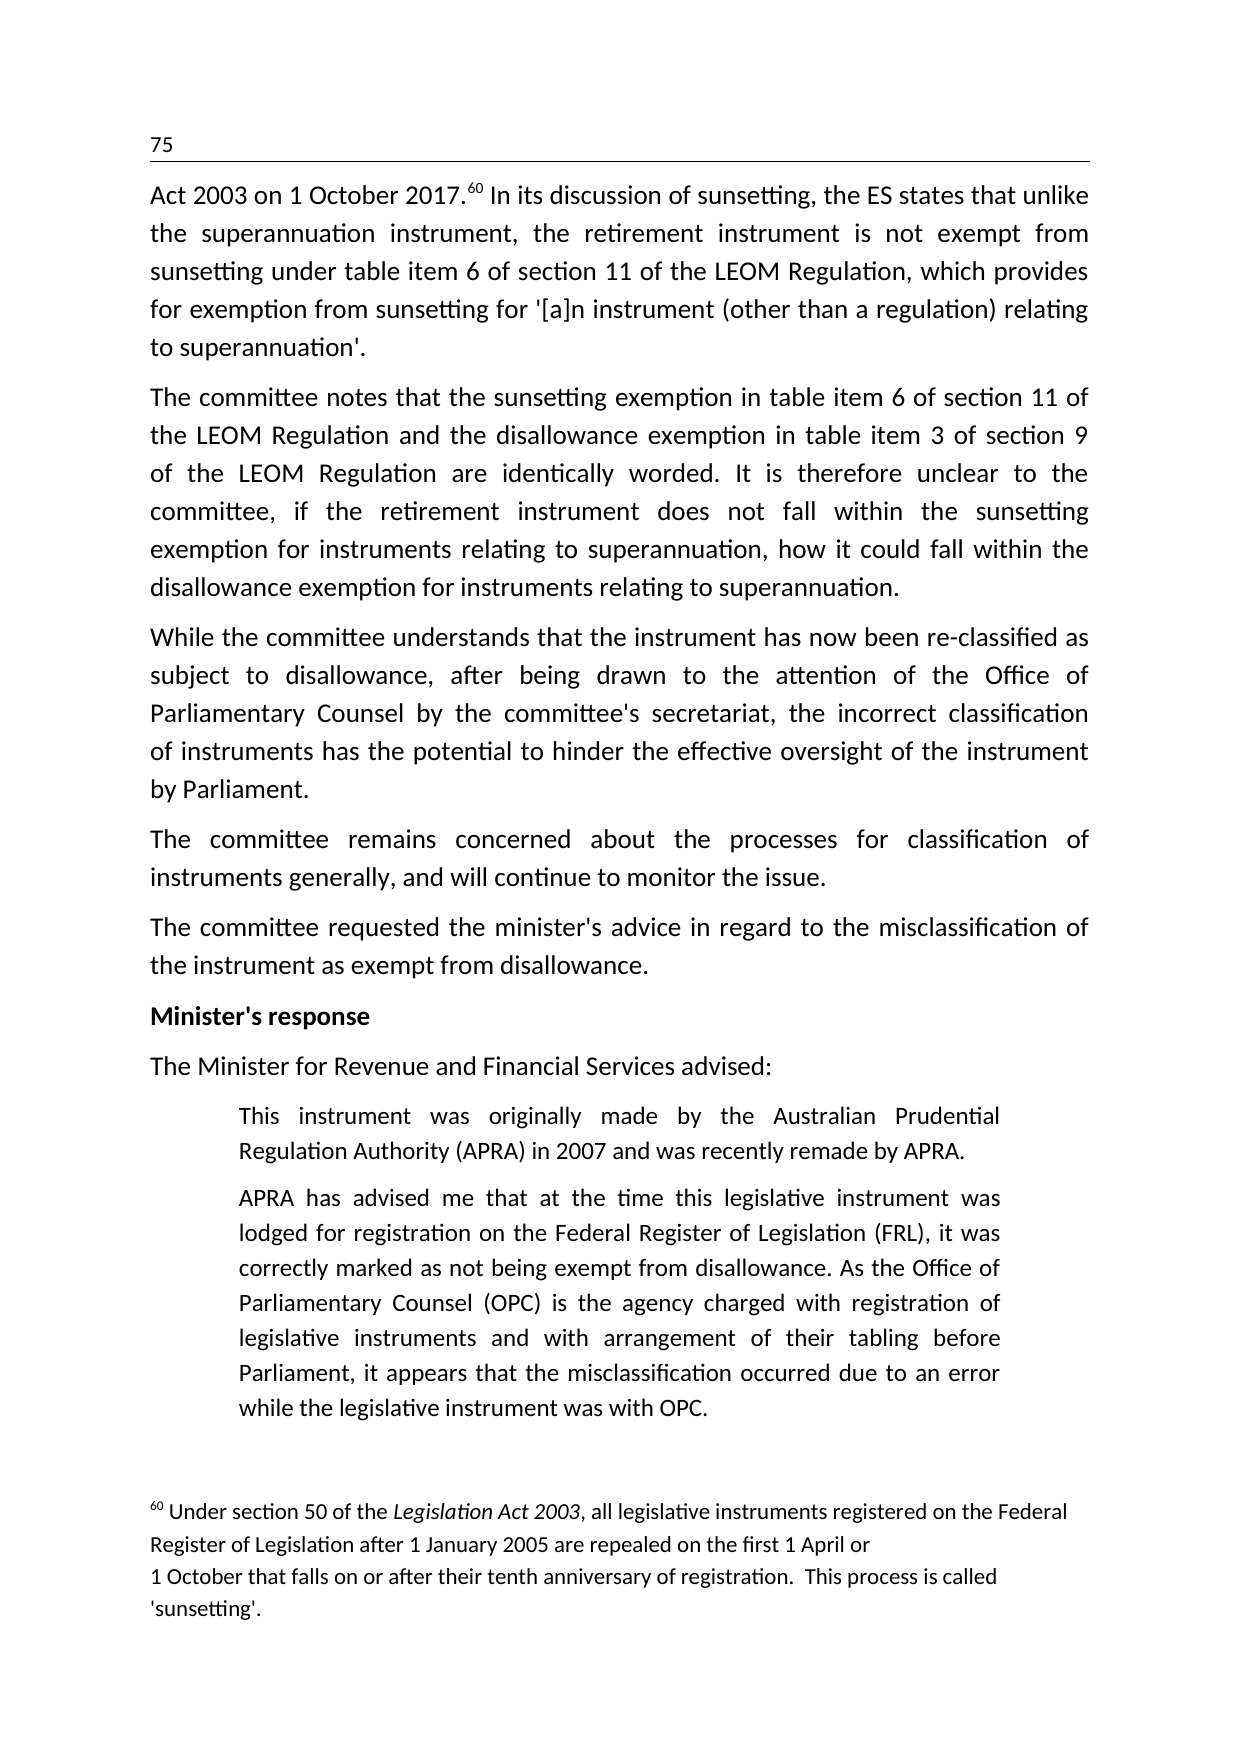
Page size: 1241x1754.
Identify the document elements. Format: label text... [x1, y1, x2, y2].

text This instrument was originally made by the Australian Prudential Regulation Authority (APRA) in 2007 and was recently remade by APRA. [239, 1100, 1002, 1165]
text Minister's response [150, 999, 1090, 1032]
text APRA has advised me that at the time this legislative instrument was lodged for registration on the Federal Register of Legislation (FRL), it was correctly marked as not being exempt from disallowance. As the Office of Parliamentary Counsel (OPC) is the agency charged with registration of legislative instruments and with arrangement of their tabling before Parliament, it appears that the misclassification occurred due to an error while the legislative instrument was with OPC. [239, 1182, 1002, 1423]
text The committee notes that the sunsetting exemption in table item 6 of section 11 of the LEOM Regulation and the disallowance exemption in table item 3 of section 9 of the LEOM Regulation are identically worded. It is therefore unclear to the committee, if the retirement instrument does not fall within the sunsetting exemption for instruments relating to superannuation, how it could fall within the disallowance exemption for instruments relating to superannuation. [150, 380, 1090, 603]
text The Minister for Revenue and Financial Services advised: [150, 1049, 1090, 1082]
text The committee requested the minister's advice in regard to the misclassification of the instrument as exempt from disallowance. [150, 911, 1090, 982]
text The committee remains concerned about the processes for classification of instruments generally, and will continue to monitor the issue. [150, 822, 1090, 893]
text While the committee understands that the instrument has now been re-classified as subject to disallowance, after being drawn to the attention of the Office of Parliamentary Counsel by the committee's secretariat, the incorrect classification of instruments has the potential to hinder the effective oversight of the instrument by Parliament. [150, 620, 1090, 805]
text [150, 178, 1090, 363]
